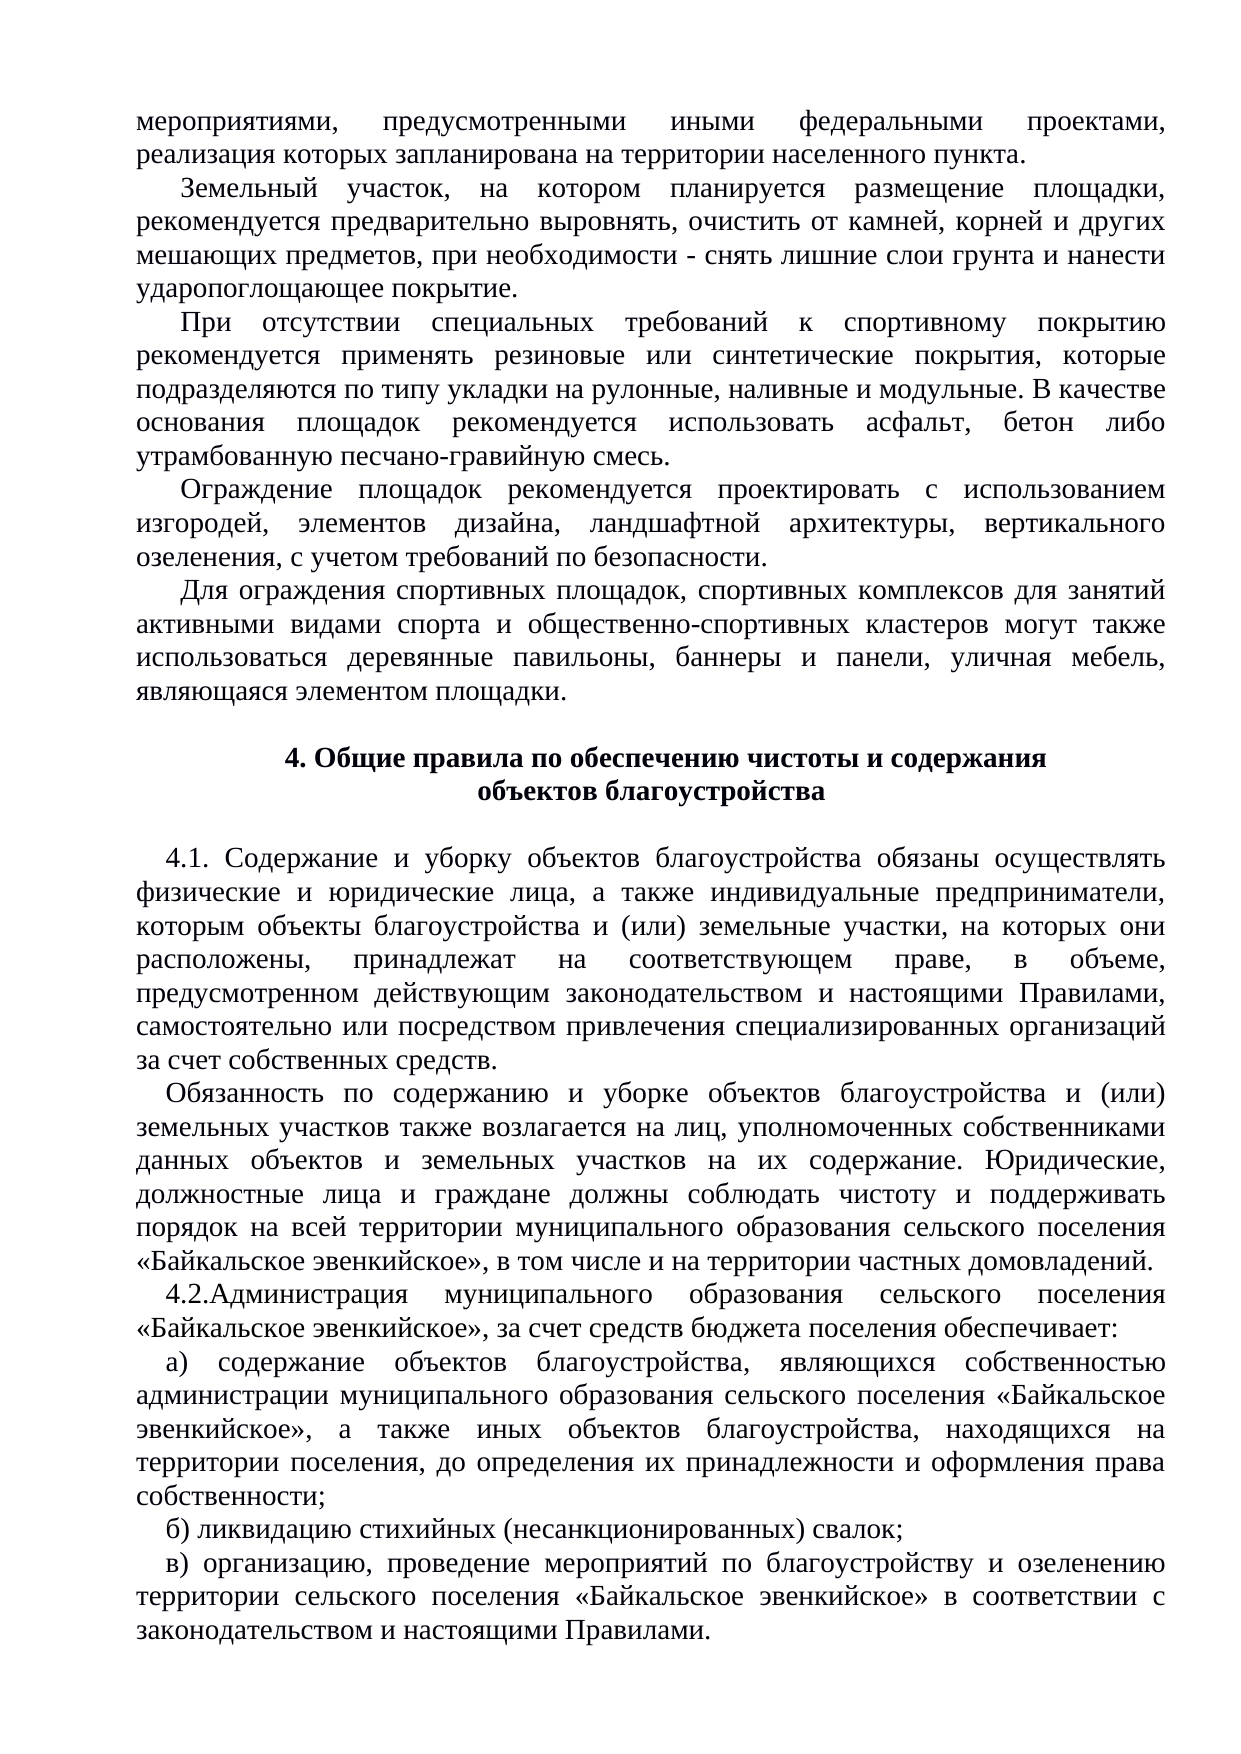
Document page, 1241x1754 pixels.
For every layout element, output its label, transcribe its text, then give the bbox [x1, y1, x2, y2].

text Земельный участок, на котором планируется размещение площадки, рекомендуется предварительно выровнять, очистить от камней, корней и других мешающих предметов, при необходимости - снять лишние слои грунта и нанести ударопоглощающее покрытие. [136, 170, 1167, 304]
text Обязанность по содержанию и уборке объектов благоустройства и (или) земельных участков также возлагается на лиц, уполномоченных собственниками данных объектов и земельных участков на их содержание. Юридические, должностные лица и граждане должны соблюдать чистоту и поддерживать порядок на всей территории муниципального образования сельского поселения «Байкальское эвенкийское», в том числе и на территории частных домовладений. [136, 1075, 1167, 1277]
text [136, 103, 1167, 170]
text б) ликвидацию стихийных (несанкционированных) свалок; [136, 1511, 1167, 1545]
text а) содержание объектов благоустройства, являющихся собственностью администрации муниципального образования сельского поселения «Байкальское эвенкийское», а также иных объектов благоустройства, находящихся на территории поселения, до определения их принадлежности и оформления права собственности; [136, 1344, 1167, 1511]
text 4.2.Администрация муниципального образования сельского поселения «Байкальское эвенкийское», за счет средств бюджета поселения обеспечивает: [136, 1277, 1167, 1344]
text 4.1. Содержание и уборку объектов благоустройства обязаны осуществлять физические и юридические лица, а также индивидуальные предприниматели, которым объекты благоустройства и (или) земельные участки, на которых они расположены, принадлежат на соответствующем праве, в объеме, предусмотренном действующим законодательством и настоящими Правилами, самостоятельно или посредством привлечения специализированных организаций за счет собственных средств. [136, 841, 1167, 1075]
text Ограждение площадок рекомендуется проектировать с использованием изгородей, элементов дизайна, ландшафтной архитектуры, вертикального озеленения, с учетом требований по безопасности. [136, 472, 1167, 572]
text в) организацию, проведение мероприятий по благоустройству и озеленению территории сельского поселения «Байкальское эвенкийское» в соответствии с законодательством и настоящими Правилами. [136, 1545, 1167, 1646]
text Для ограждения спортивных площадок, спортивных комплексов для занятий активными видами спорта и общественно-спортивных кластеров могут также использоваться деревянные павильоны, баннеры и панели, уличная мебель, являющаяся элементом площадки. [136, 572, 1167, 706]
text 4. Общие правила по обеспечению чистоты и содержания объектов благоустройства [136, 740, 1167, 807]
text При отсутствии специальных требований к спортивному покрытию рекомендуется применять резиновые или синтетические покрытия, которые подразделяются по типу укладки на рулонные, наливные и модульные. В качестве основания площадок рекомендуется использовать асфальт, бетон либо утрамбованную песчано-гравийную смесь. [136, 304, 1167, 472]
